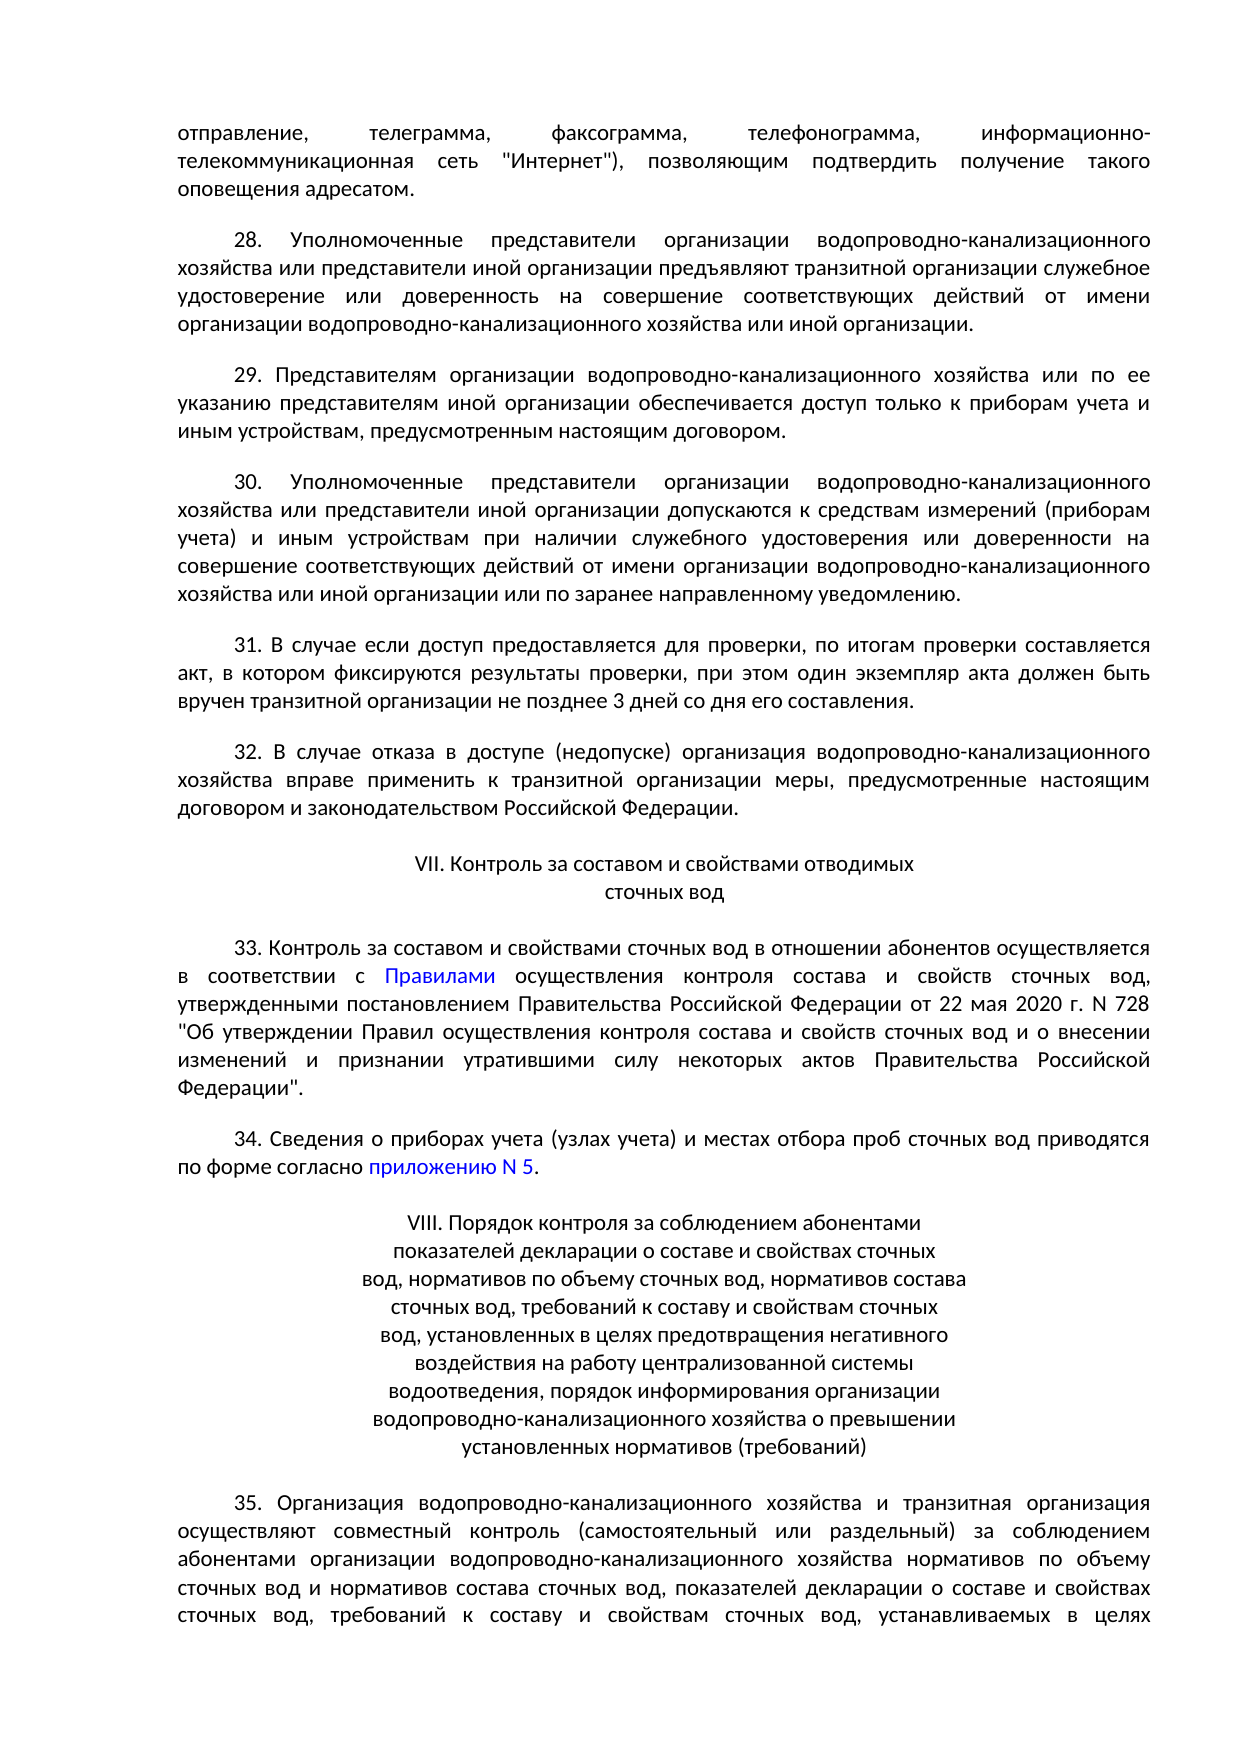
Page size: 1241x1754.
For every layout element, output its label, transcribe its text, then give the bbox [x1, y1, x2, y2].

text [177, 118, 1152, 202]
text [177, 1488, 1152, 1629]
text 31. В случае если доступ предоставляется для проверки, по итогам проверки составляется акт, в котором фиксируются результаты проверки, при этом один экземпляр акта должен быть вручен транзитной организации не позднее 3 дней со дня его составления. [177, 630, 1152, 714]
text 28. Уполномоченные представители организации водопроводно-канализационного хозяйства или представители иной организации предъявляют транзитной организации служебное удостоверение или доверенность на совершение соответствующих действий от имени организации водопроводно-канализационного хозяйства или иной организации. [177, 225, 1152, 337]
text 29. Представителям организации водопроводно-канализационного хозяйства или по ее указанию представителям иной организации обеспечивается доступ только к приборам учета и иным устройствам, предусмотренным настоящим договором. [177, 360, 1152, 444]
text установленных нормативов (требований) [177, 1432, 1152, 1461]
text сточных вод [177, 877, 1152, 905]
text воздействия на работу централизованной системы [177, 1348, 1152, 1376]
text сточных вод, требований к составу и свойствам сточных [177, 1292, 1152, 1320]
text 33. Контроль за составом и свойствами сточных вод в отношении абонентов осуществляется в соответствии с Правилами осуществления контроля состава и свойств сточных вод, утвержденными постановлением Правительства Российской Федерации от 22 мая 2020 г. N 728 "Об утверждении Правил осуществления контроля состава и свойств сточных вод и о внесении изменений и признании утратившими силу некоторых актов Правительства Российской Федерации". [177, 933, 1152, 1101]
text водопроводно-канализационного хозяйства о превышении [177, 1404, 1152, 1432]
text 30. Уполномоченные представители организации водопроводно-канализационного хозяйства или представители иной организации допускаются к средствам измерений (приборам учета) и иным устройствам при наличии служебного удостоверения или доверенности на совершение соответствующих действий от имени организации водопроводно-канализационного хозяйства или иной организации или по заранее направленному уведомлению. [177, 467, 1152, 607]
text VII. Контроль за составом и свойствами отводимых [177, 849, 1152, 877]
text вод, установленных в целях предотвращения негативного [177, 1320, 1152, 1348]
text показателей декларации о составе и свойствах сточных [177, 1236, 1152, 1264]
text 34. Сведения о приборах учета (узлах учета) и местах отбора проб сточных вод приводятся по форме согласно приложению N 5. [177, 1124, 1152, 1180]
text вод, нормативов по объему сточных вод, нормативов состава [177, 1264, 1152, 1292]
text водоотведения, порядок информирования организации [177, 1376, 1152, 1404]
text 32. В случае отказа в доступе (недопуске) организация водопроводно-канализационного хозяйства вправе применить к транзитной организации меры, предусмотренные настоящим договором и законодательством Российской Федерации. [177, 737, 1152, 821]
text VIII. Порядок контроля за соблюдением абонентами [177, 1208, 1152, 1236]
